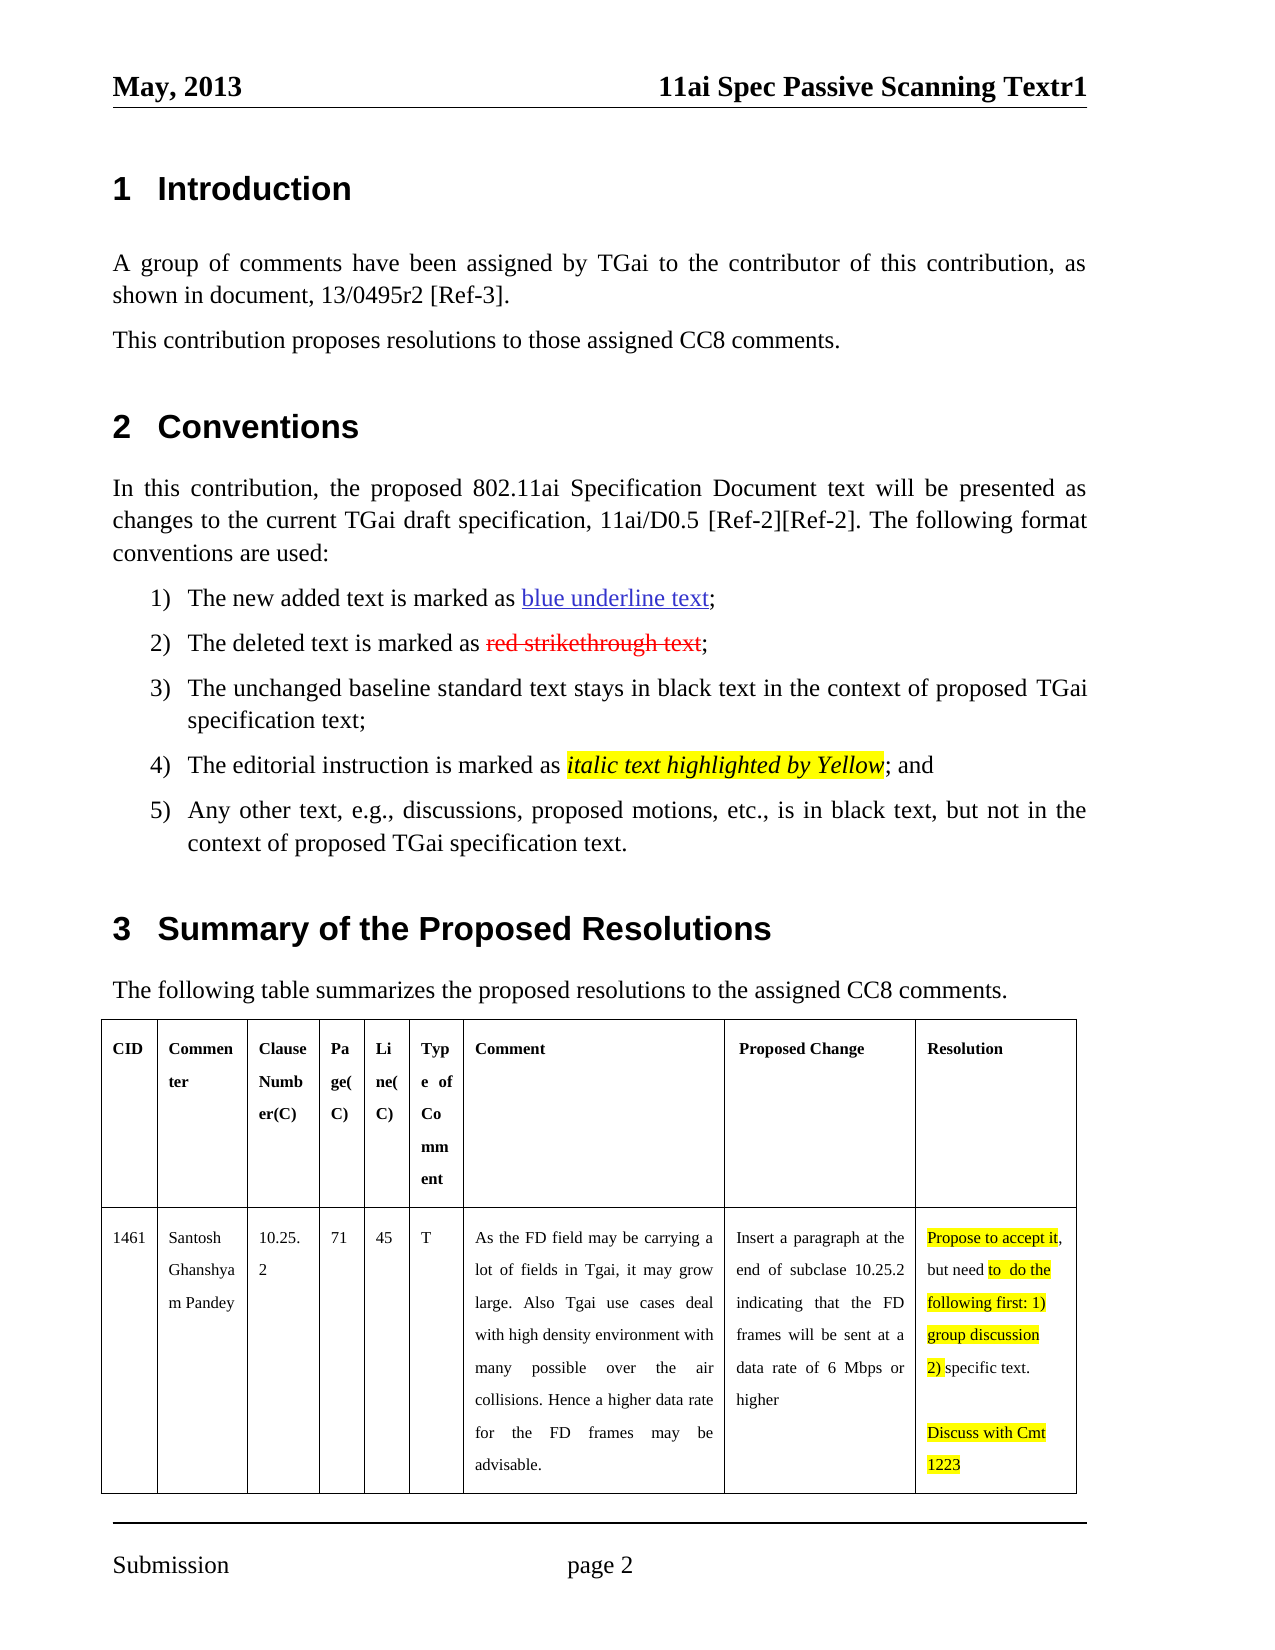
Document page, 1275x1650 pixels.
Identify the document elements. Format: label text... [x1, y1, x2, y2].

table_cell 45 [365, 1208, 409, 1493]
table_cell T [410, 1208, 463, 1493]
table_header Page(C) [320, 1020, 364, 1207]
text This contribution proposes resolutions to those assigned CC8 comments. [112, 324, 1087, 356]
list Any other text, e.g., discussions, proposed motions, etc., is in black text, but not in the context of proposed TGai specification text. [150, 794, 1087, 859]
table_header CID [102, 1020, 157, 1207]
list The unchanged baseline standard text stays in black text in the context of proposed TGai specification text; [150, 671, 1087, 736]
table_cell As the FD field may be carrying a lot of fields in Tgai, it may grow large. Also Tgai use cases deal with high density environment with many possible over the air collisions. Hence a higher data rate for the FD frames may be advisable. [464, 1208, 724, 1493]
table_cell Insert a paragraph at the end of subclase 10.25.2 indicating that the FD frames will be sent at a data rate of 6 Mbps or higher [725, 1208, 915, 1493]
list The deleted text is marked as red strikethrough text; [150, 626, 1087, 659]
text A group of comments have been assigned by TGai to the contributor of this contribution, as shown in document, 13/0495r2 [Ref-3]. [112, 246, 1087, 311]
table_cell 10.25.2 [248, 1208, 319, 1493]
text In this contribution, the proposed 802.11ai Specification Document text will be presented as changes to the current TGai draft specification, 11ai/D0.5 [Ref-2]. The following format conventions are used: [112, 471, 1087, 569]
table_header Comment [464, 1020, 724, 1207]
table_header Line(C) [365, 1020, 409, 1207]
list The editorial instruction is marked as italic text highlighted by Yellow; and [150, 749, 1087, 781]
table_header Type of Comment [410, 1020, 463, 1207]
table_header Clause Number(C) [248, 1020, 319, 1207]
subtitle Conventions [112, 394, 1087, 459]
table_cell 1461 [102, 1208, 157, 1493]
subtitle Introduction [112, 156, 1087, 221]
table_cell Santosh Ghanshyam Pandey [158, 1208, 247, 1493]
table_header Proposed Change [725, 1020, 915, 1207]
list The new added text is marked as blue underline text; [150, 581, 1087, 614]
text The following table summarizes the proposed resolutions to the assigned CC8 comments. [112, 974, 1087, 1006]
table_cell Propose to accept it, but need to do the following first: 1) group discussion 2) specific text. Discuss with Cmt 1223 [916, 1208, 1076, 1493]
subtitle Summary of the Proposed Resolutions [112, 896, 1087, 961]
table_cell 71 [320, 1208, 364, 1493]
table_header Resolution [916, 1020, 1076, 1207]
table_header Commenter [158, 1020, 247, 1207]
